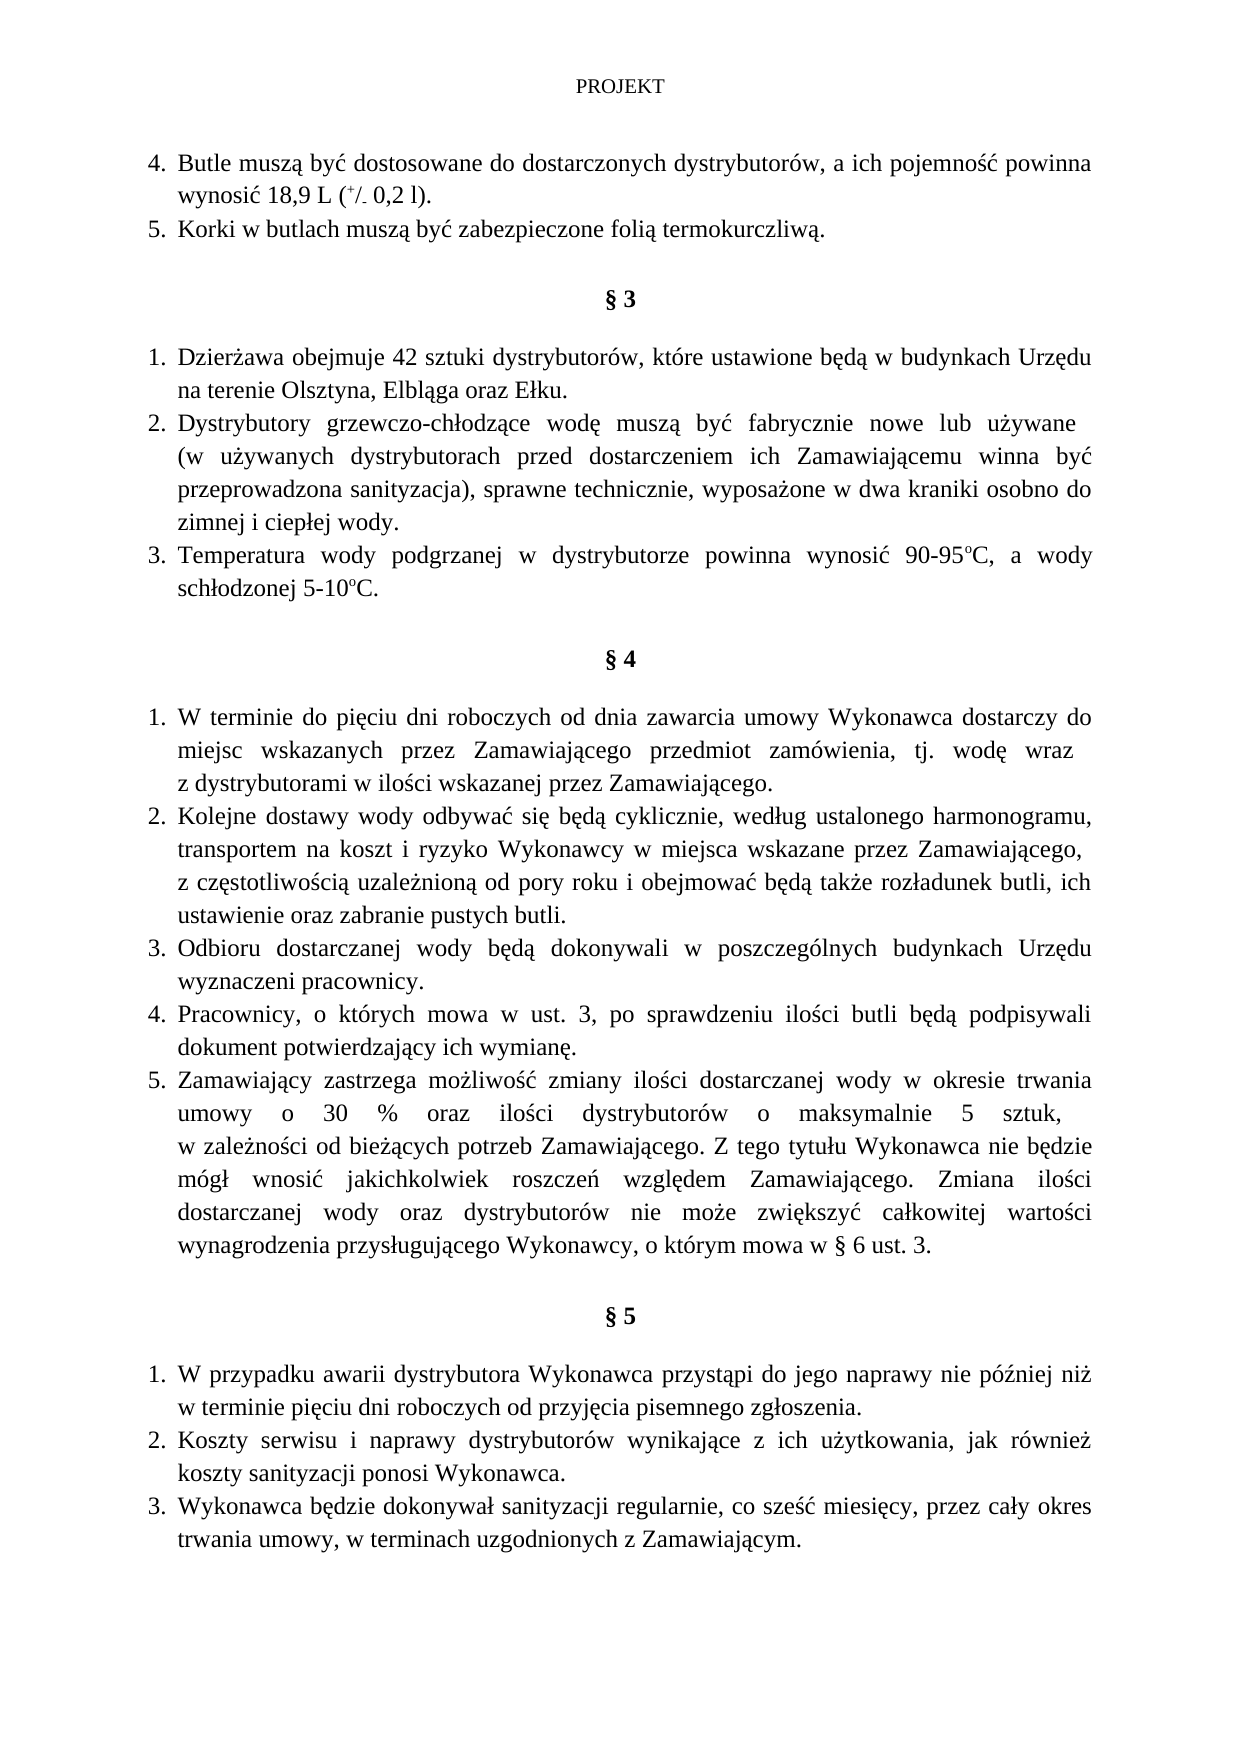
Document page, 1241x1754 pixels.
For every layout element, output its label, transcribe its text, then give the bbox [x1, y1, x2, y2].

text § 5 [148, 1301, 1093, 1329]
list Zamawiający zastrzega możliwość zmiany ilości dostarczanej wody w okresie trwania umowy o 30 % oraz ilości dystrybutorów o maksymalnie 5 sztuk, w zależności od bieżących potrzeb Zamawiającego. Z tego tytułu Wykonawca nie będzie mógł wnosić jakichkolwiek roszczeń względem Zamawiającego. Zmiana ilości dostarczanej wody oraz dystrybutorów nie może zwiększyć całkowitej wartości wynagrodzenia przysługującego Wykonawcy, o którym mowa w § 6 ust. 3. [148, 1065, 1093, 1259]
list Butle muszą być dostosowane do dostarczonych dystrybutorów, a ich pojemność powinna wynosić 18,9 L (+/- 0,2 l). [148, 148, 1093, 209]
list Koszty serwisu i naprawy dystrybutorów wynikające z ich użytkowania, jak również koszty sanityzacji ponosi Wykonawca. [148, 1425, 1093, 1487]
text § 3 [148, 284, 1093, 313]
list Korki w butlach muszą być zabezpieczone folią termokurczliwą. [148, 214, 1093, 242]
list Kolejne dostawy wody odbywać się będą cyklicznie, według ustalonego harmonogramu, transportem na koszt i ryzyko Wykonawcy w miejsca wskazane przez Zamawiającego, z częstotliwością uzależnioną od pory roku i obejmować będą także rozładunek butli, ich ustawienie oraz zabranie pustych butli. [148, 801, 1093, 929]
list W terminie do pięciu dni roboczych od dnia zawarcia umowy Wykonawca dostarczy do miejsc wskazanych przez Zamawiającego przedmiot zamówienia, tj. wodę wraz z dystrybutorami w ilości wskazanej przez Zamawiającego. [148, 702, 1093, 797]
list Dystrybutory grzewczo-chłodzące wodę muszą być fabrycznie nowe lub używane (w używanych dystrybutorach przed dostarczeniem ich Zamawiającemu winna być przeprowadzona sanityzacja), sprawne technicznie, wyposażone w dwa kraniki osobno do zimnej i ciepłej wody. [148, 408, 1093, 536]
list Pracownicy, o których mowa w ust. 3, po sprawdzeniu ilości butli będą podpisywali dokument potwierdzający ich wymianę. [148, 999, 1093, 1061]
list Temperatura wody podgrzanej w dystrybutorze powinna wynosić 90-95oC, a wody schłodzonej 5-10oC. [148, 540, 1093, 602]
text § 4 [148, 644, 1093, 673]
list W przypadku awarii dystrybutora Wykonawca przystąpi do jego naprawy nie później niż w terminie pięciu dni roboczych od przyjęcia pisemnego zgłoszenia. [148, 1359, 1093, 1421]
list Odbioru dostarczanej wody będą dokonywali w poszczególnych budynkach Urzędu wyznaczeni pracownicy. [148, 933, 1093, 995]
list Dzierżawa obejmuje 42 sztuki dystrybutorów, które ustawione będą w budynkach Urzędu na terenie Olsztyna, Elbląga oraz Ełku. [148, 342, 1093, 404]
list Wykonawca będzie dokonywał sanityzacji regularnie, co sześć miesięcy, przez cały okres trwania umowy, w terminach uzgodnionych z Zamawiającym. [148, 1491, 1093, 1553]
